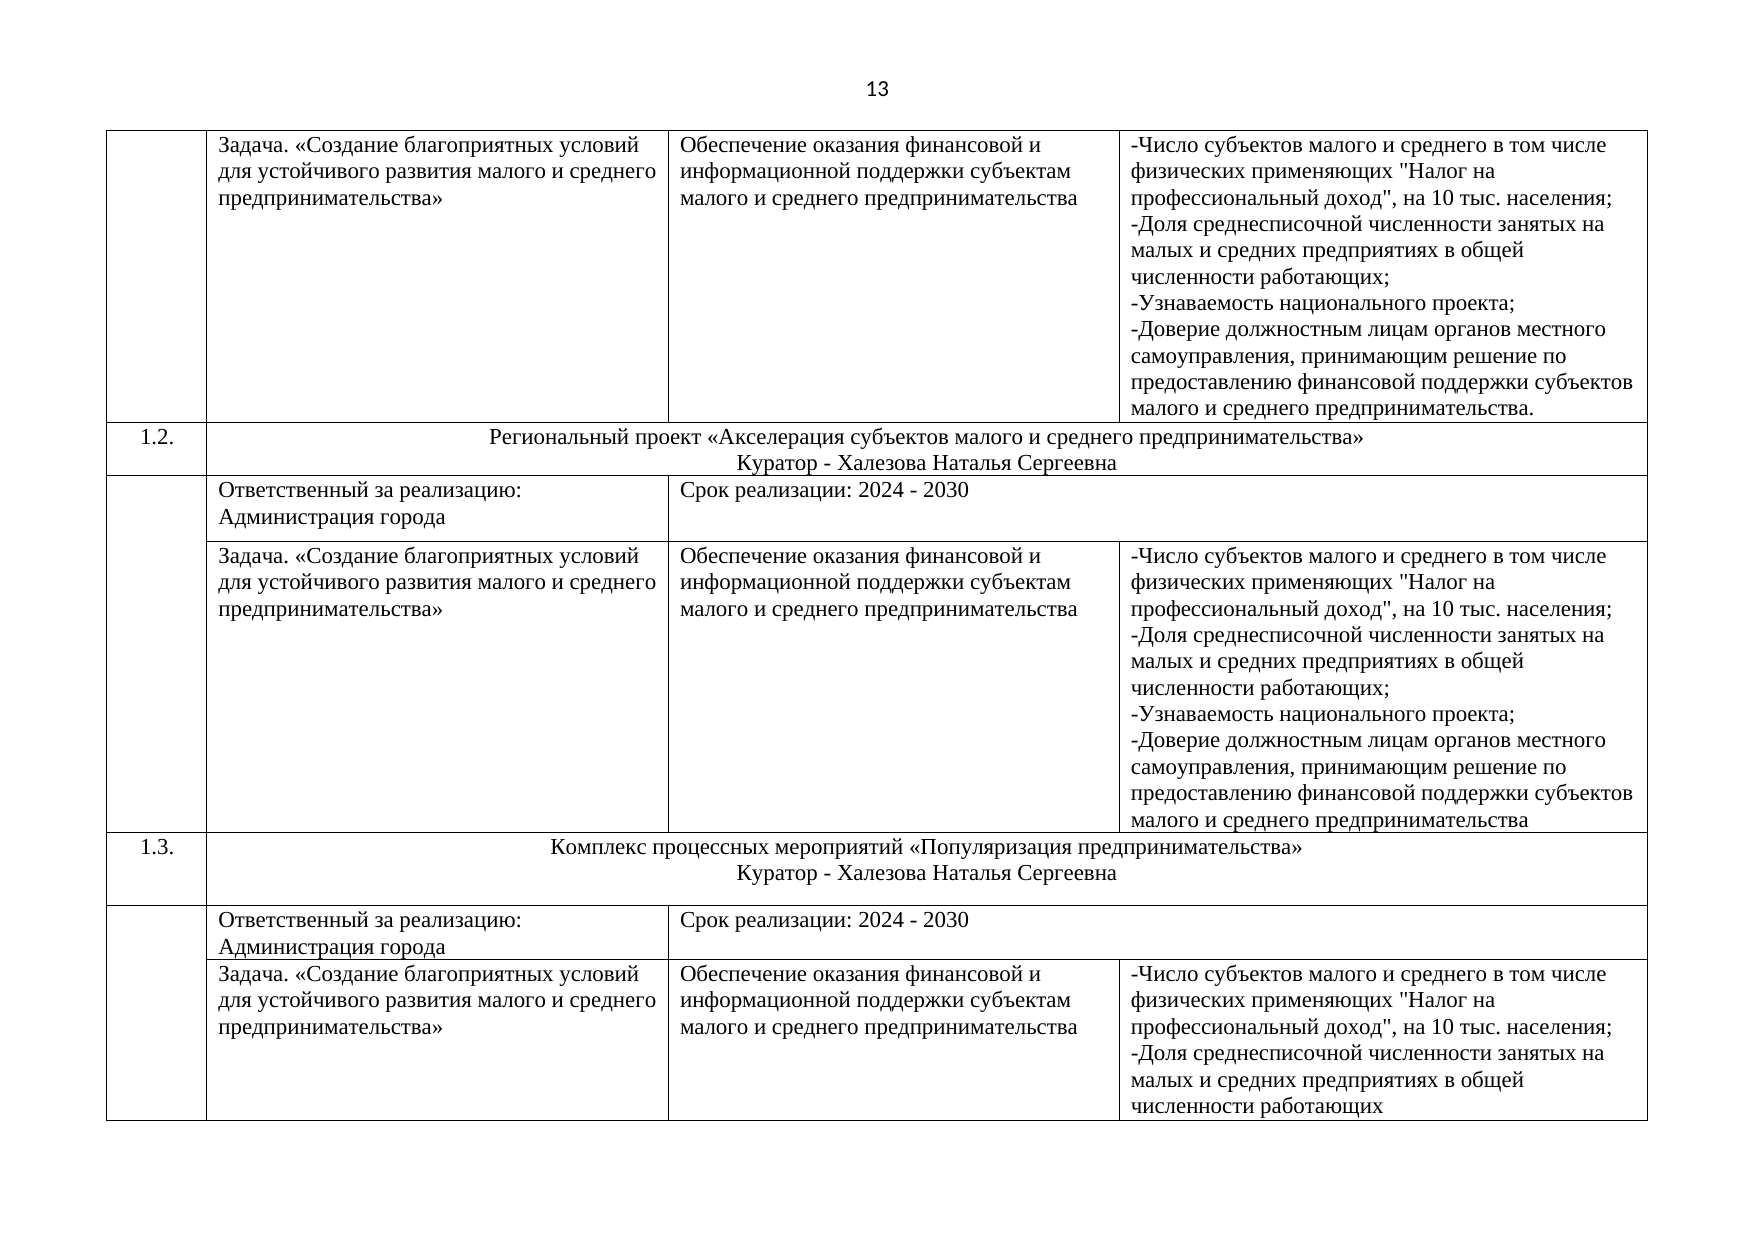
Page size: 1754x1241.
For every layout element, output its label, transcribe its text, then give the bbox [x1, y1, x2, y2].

table_cell Комплекс процессных мероприятий «Популяризация предпринимательства» Куратор - Халезова Наталья Сергеевна [207, 833, 1647, 905]
table_cell Региональный проект «Акселерация субъектов малого и среднего предпринимательства» Куратор - Халезова Наталья Сергеевна [207, 423, 1647, 475]
table_cell Обеспечение оказания финансовой и информационной поддержки субъектам малого и среднего предпринимательства [669, 960, 1119, 1119]
table_cell Задача. «Создание благоприятных условий для устойчивого развития малого и среднего предпринимательства» [207, 542, 668, 832]
table_cell Обеспечение оказания финансовой и информационной поддержки субъектам малого и среднего предпринимательства [669, 542, 1119, 832]
table_cell 1.3. [107, 833, 206, 905]
table_cell [107, 131, 206, 422]
table_cell -Число субъектов малого и среднего в том числе физических применяющих "Налог на профессиональный доход", на 10 тыс. населения; -Доля среднесписочной численности занятых на малых и средних предприятиях в общей численности работающих; -Узнаваемость национального проекта; -Доверие должностным лицам органов местного самоуправления, принимающим решение по предоставлению финансовой поддержки субъектов малого и среднего предпринимательства [1120, 542, 1647, 832]
table_cell 1.2. [107, 423, 206, 475]
table_cell Обеспечение оказания финансовой и информационной поддержки субъектам малого и среднего предпринимательства [669, 131, 1119, 422]
table_cell [107, 906, 206, 1119]
table_cell Задача. «Создание благоприятных условий для устойчивого развития малого и среднего предпринимательства» [207, 131, 668, 422]
table_cell [107, 476, 206, 832]
table_cell -Число субъектов малого и среднего в том числе физических применяющих "Налог на профессиональный доход", на 10 тыс. населения; -Доля среднесписочной численности занятых на малых и средних предприятиях в общей численности работающих; -Узнаваемость национального проекта; -Доверие должностным лицам органов местного самоуправления, принимающим решение по предоставлению финансовой поддержки субъектов малого и среднего предпринимательства. [1120, 131, 1647, 422]
table_cell Задача. «Создание благоприятных условий для устойчивого развития малого и среднего предпринимательства» [207, 960, 668, 1119]
table_cell Срок реализации: 2024 - 2030 [669, 906, 1647, 959]
table_cell Ответственный за реализацию: Администрация города [207, 906, 668, 959]
table_cell Срок реализации: 2024 - 2030 [669, 476, 1647, 541]
table_cell Ответственный за реализацию: Администрация города [207, 476, 668, 541]
